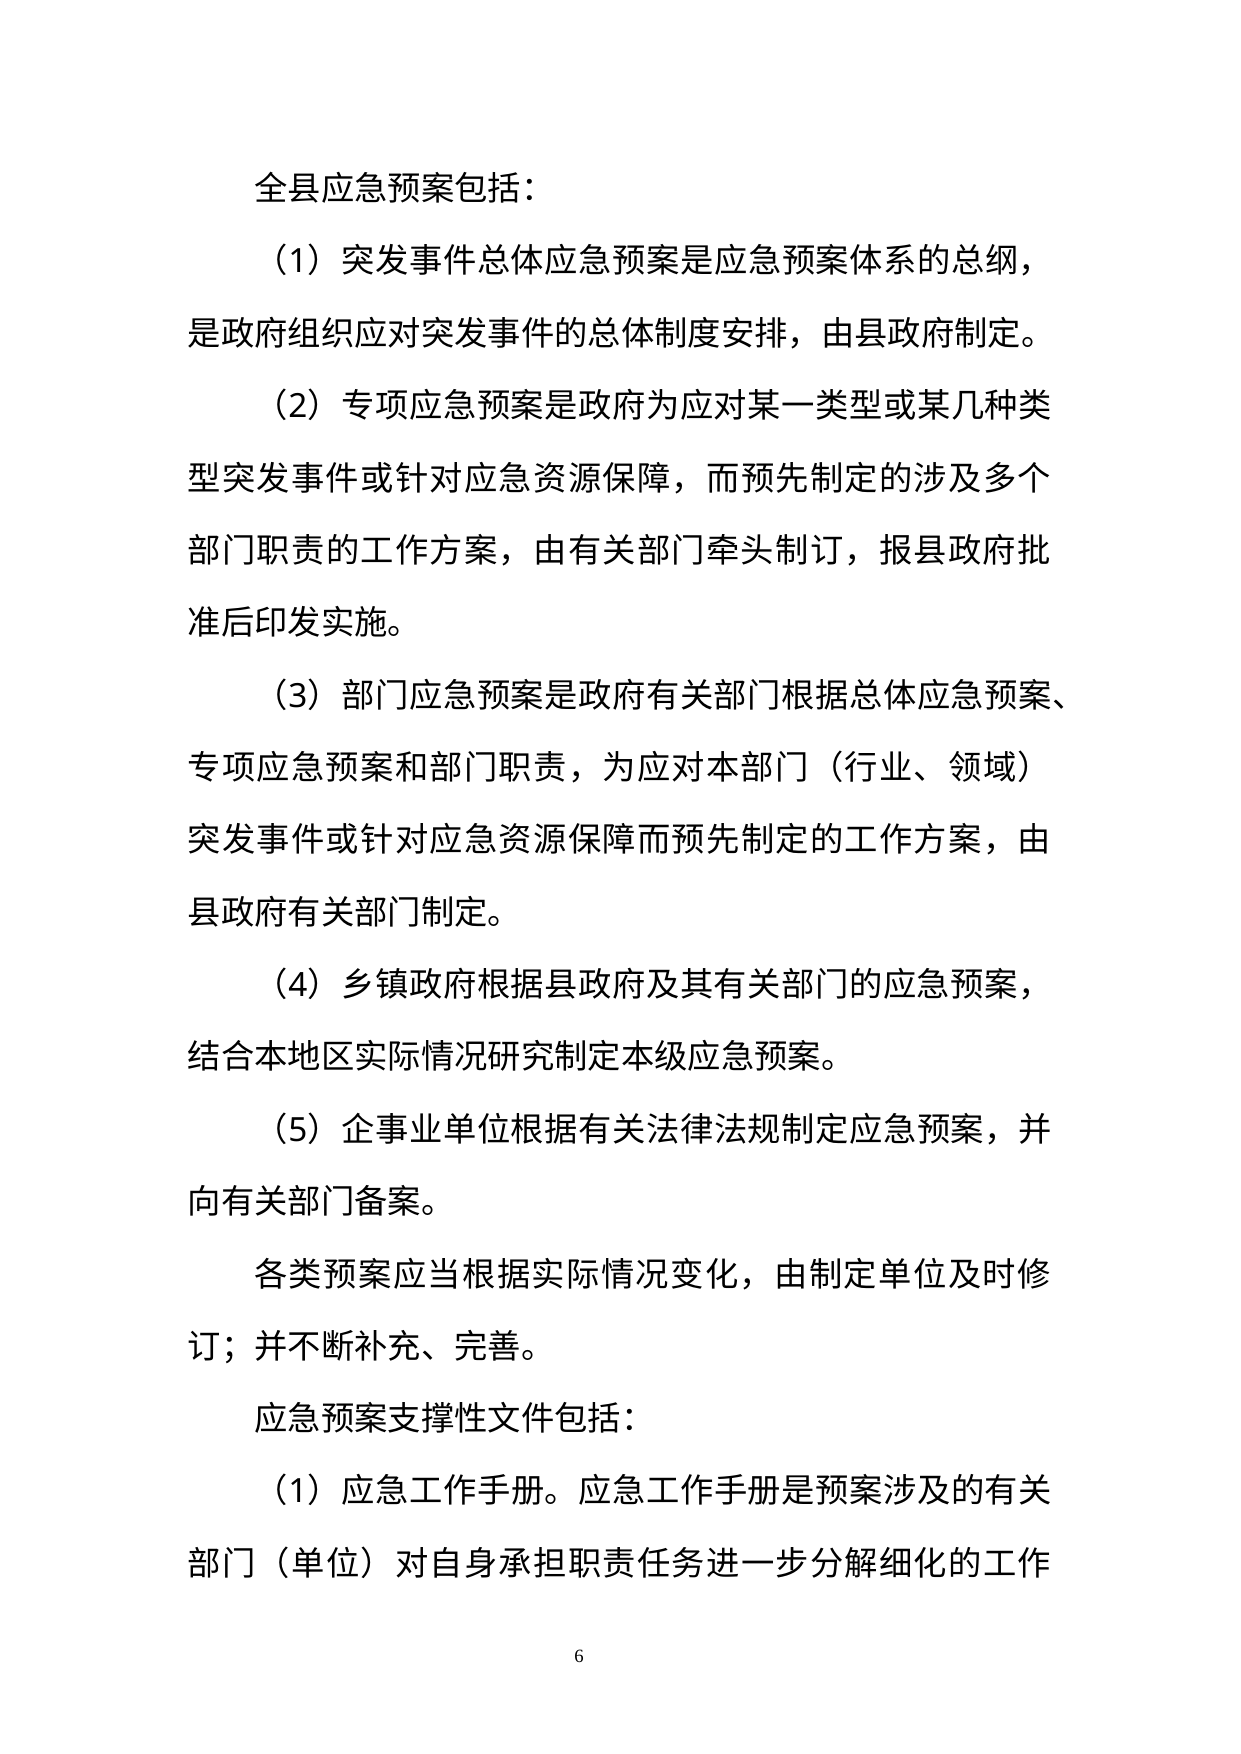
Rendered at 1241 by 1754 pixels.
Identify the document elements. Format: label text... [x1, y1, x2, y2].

text 各类预案应当根据实际情况变化，由制定单位及时修订；并不断补充、完善。 [187, 1247, 1053, 1368]
text （4）乡镇政府根据县政府及其有关部门的应急预案，结合本地区实际情况研究制定本级应急预案。 [187, 958, 1053, 1078]
text 全县应急预案包括： [187, 162, 1053, 210]
text （2）专项应急预案是政府为应对某一类型或某几种类型突发事件或针对应急资源保障，而预先制定的涉及多个部门职责的工作方案，由有关部门牵头制订，报县政府批准后印发实施。 [187, 379, 1053, 644]
text （1）突发事件总体应急预案是应急预案体系的总纲，是政府组织应对突发事件的总体制度安排，由县政府制定。 [187, 234, 1053, 355]
text （5）企事业单位根据有关法律法规制定应急预案，并向有关部门备案。 [187, 1103, 1053, 1223]
text 应急预案支撑性文件包括： [187, 1392, 1053, 1440]
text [187, 1464, 1053, 1585]
text （3）部门应急预案是政府有关部门根据总体应急预案、专项应急预案和部门职责，为应对本部门（行业、领域）突发事件或针对应急资源保障而预先制定的工作方案，由县政府有关部门制定。 [187, 668, 1053, 934]
